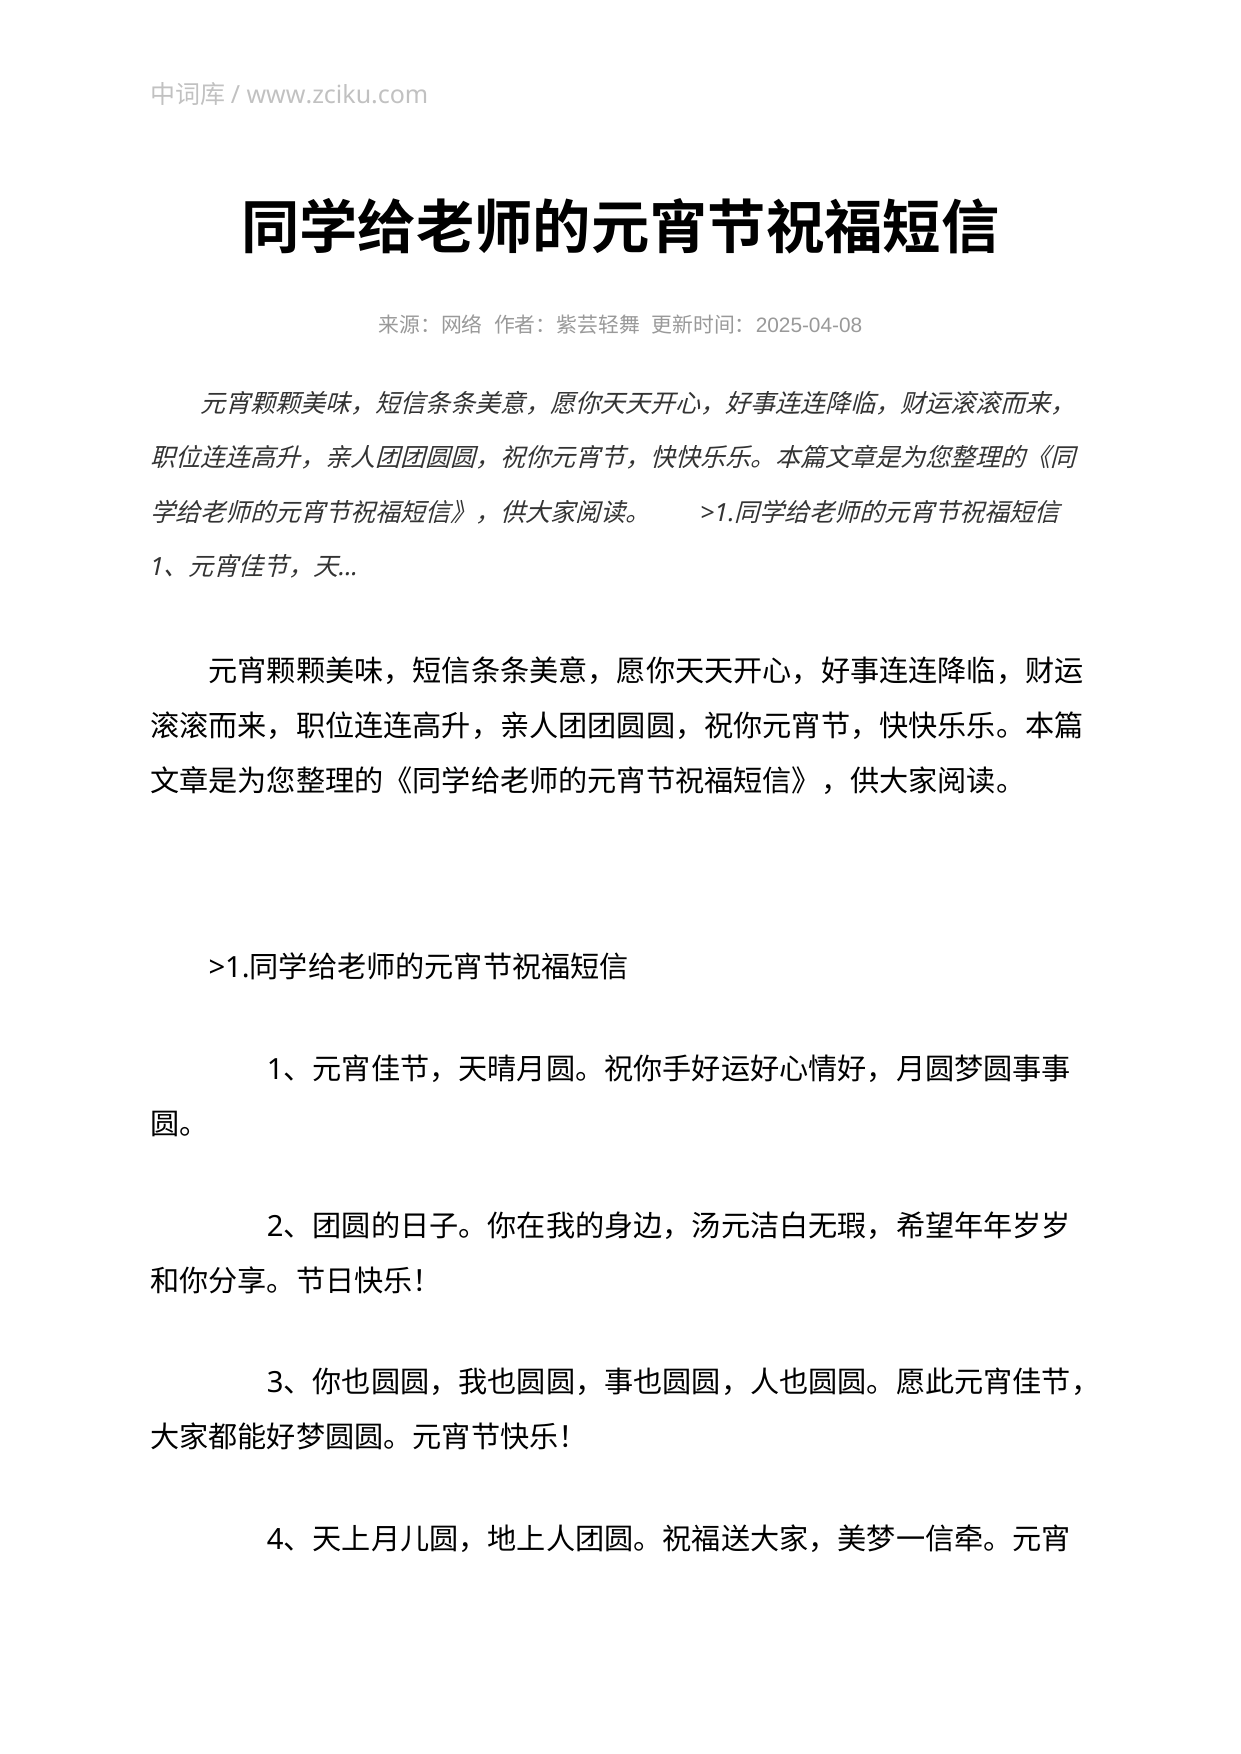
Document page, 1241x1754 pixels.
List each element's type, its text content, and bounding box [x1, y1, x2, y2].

text 元宵颗颗美味，短信条条美意，愿你天天开心，好事连连降临，财运滚滚而来，职位连连高升，亲人团团圆圆，祝你元宵节，快快乐乐。本篇文章是为您整理的《同学给老师的元宵节祝福短信》，供大家阅读。 >1.同学给老师的元宵节祝福短信 1、元宵佳节，天... [150, 383, 1090, 583]
subtitle 同学给老师的元宵节祝福短信 [150, 181, 1090, 266]
text 元宵颗颗美味，短信条条美意，愿你天天开心，好事连连降临，财运滚滚而来，职位连连高升，亲人团团圆圆，祝你元宵节，快快乐乐。本篇文章是为您整理的《同学给老师的元宵节祝福短信》，供大家阅读。 [150, 648, 1090, 800]
text 来源：网络 作者：紫芸轻舞 更新时间：2025-04-08 [150, 313, 1090, 337]
text >1.同学给老师的元宵节祝福短信 [150, 943, 1090, 986]
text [150, 1516, 1090, 1558]
text 3、你也圆圆，我也圆圆，事也圆圆，人也圆圆。愿此元宵佳节，大家都能好梦圆圆。元宵节快乐！ [150, 1359, 1090, 1456]
text 2、团圆的日子。你在我的身边，汤元洁白无瑕，希望年年岁岁和你分享。节日快乐！ [150, 1202, 1090, 1299]
text 1、元宵佳节，天晴月圆。祝你手好运好心情好，月圆梦圆事事圆。 [150, 1046, 1090, 1143]
